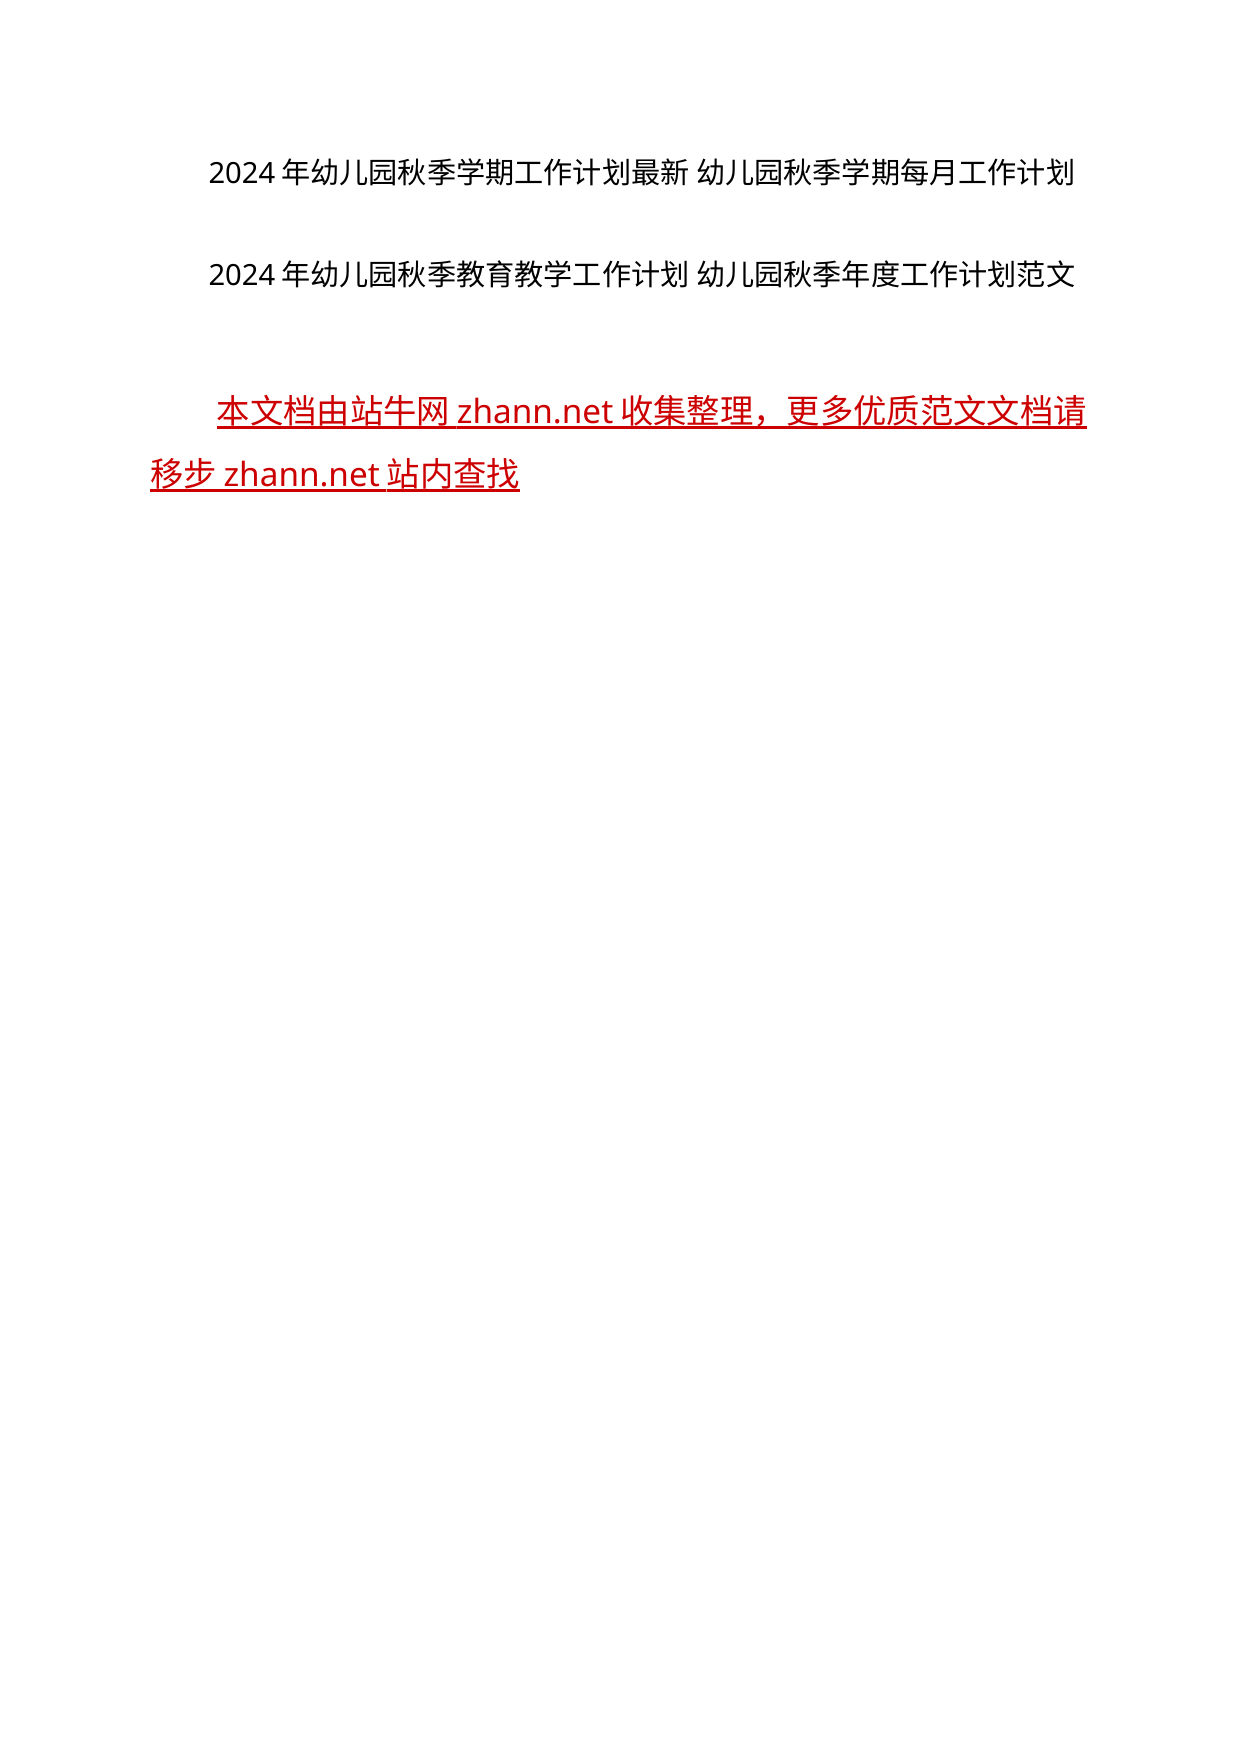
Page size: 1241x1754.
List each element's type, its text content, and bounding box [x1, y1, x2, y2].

text 2024年幼儿园秋季学期工作计划最新 幼儿园秋季学期每月工作计划 [150, 150, 1090, 192]
text 本文档由站牛网zhann.net收集整理，更多优质范文文档请移步zhann.net站内查找 [150, 385, 1090, 496]
text 2024年幼儿园秋季教育教学工作计划 幼儿园秋季年度工作计划范文 [150, 252, 1090, 294]
